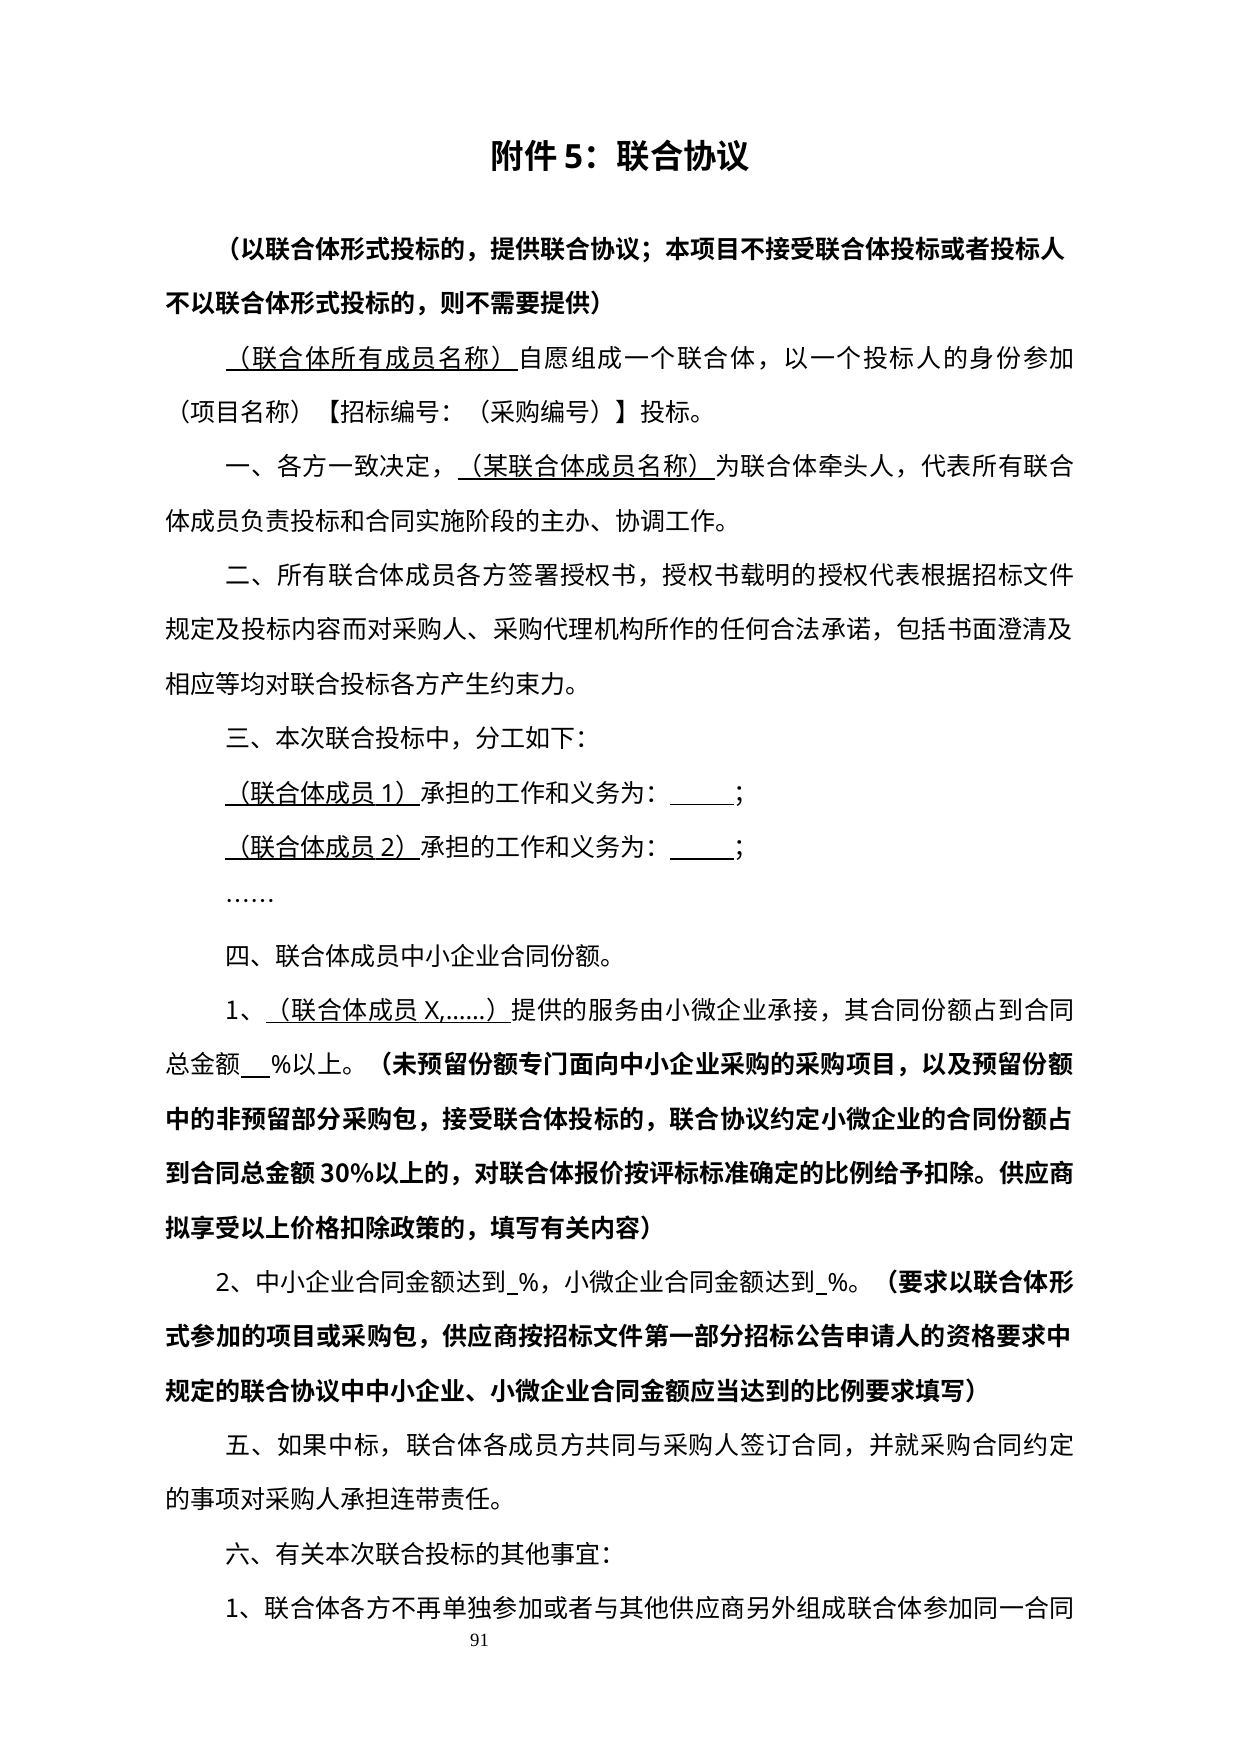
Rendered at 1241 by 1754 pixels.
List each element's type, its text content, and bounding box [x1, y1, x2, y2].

text （以联合体形式投标的，提供联合协议；本项目不接受联合体投标或者投标人不以联合体形式投标的，则不需要提供） [165, 229, 1075, 320]
text 2、中小企业合同金额达到 %，小微企业合同金额达到 %。（要求以联合体形式参加的项目或采购包，供应商按招标文件第一部分招标公告申请人的资格要求中规定的联合协议中中小企业、小微企业合同金额应当达到的比例要求填写） [165, 1262, 1075, 1407]
text 六、有关本次联合投标的其他事宜： [165, 1534, 1075, 1571]
text …… [165, 882, 1075, 918]
text 1、（联合体成员X,……）提供的服务由小微企业承接，其合同份额占到合同总金额 %以上。（未预留份额专门面向中小企业采购的采购项目，以及预留份额中的非预留部分采购包，接受联合体投标的，联合协议约定小微企业的合同份额占到合同总金额30%以上的，对联合体报价按评标标准确定的比例给予扣除。供应商拟享受以上价格扣除政策的，填写有关内容） [165, 991, 1075, 1244]
text 一、各方一致决定，（某联合体成员名称）为联合体牵头人，代表所有联合体成员负责投标和合同实施阶段的主办、协调工作。 [165, 447, 1075, 537]
text 四、联合体成员中小企业合同份额。 [165, 936, 1075, 972]
text 五、如果中标，联合体各成员方共同与采购人签订合同，并就采购合同约定的事项对采购人承担连带责任。 [165, 1426, 1075, 1516]
text 附件5：联合协议 [165, 130, 1075, 178]
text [165, 1589, 1075, 1625]
text 三、本次联合投标中，分工如下： [165, 719, 1075, 755]
text （联合体成员2）承担的工作和义务为： ； [165, 827, 1075, 864]
text 二、所有联合体成员各方签署授权书，授权书载明的授权代表根据招标文件规定及投标内容而对采购人、采购代理机构所作的任何合法承诺，包括书面澄清及相应等均对联合投标各方产生约束力。 [165, 556, 1075, 701]
text （联合体成员1）承担的工作和义务为： ； [165, 773, 1075, 809]
text （联合体所有成员名称）自愿组成一个联合体，以一个投标人的身份参加（项目名称）【招标编号：（采购编号）】投标。 [165, 338, 1075, 429]
